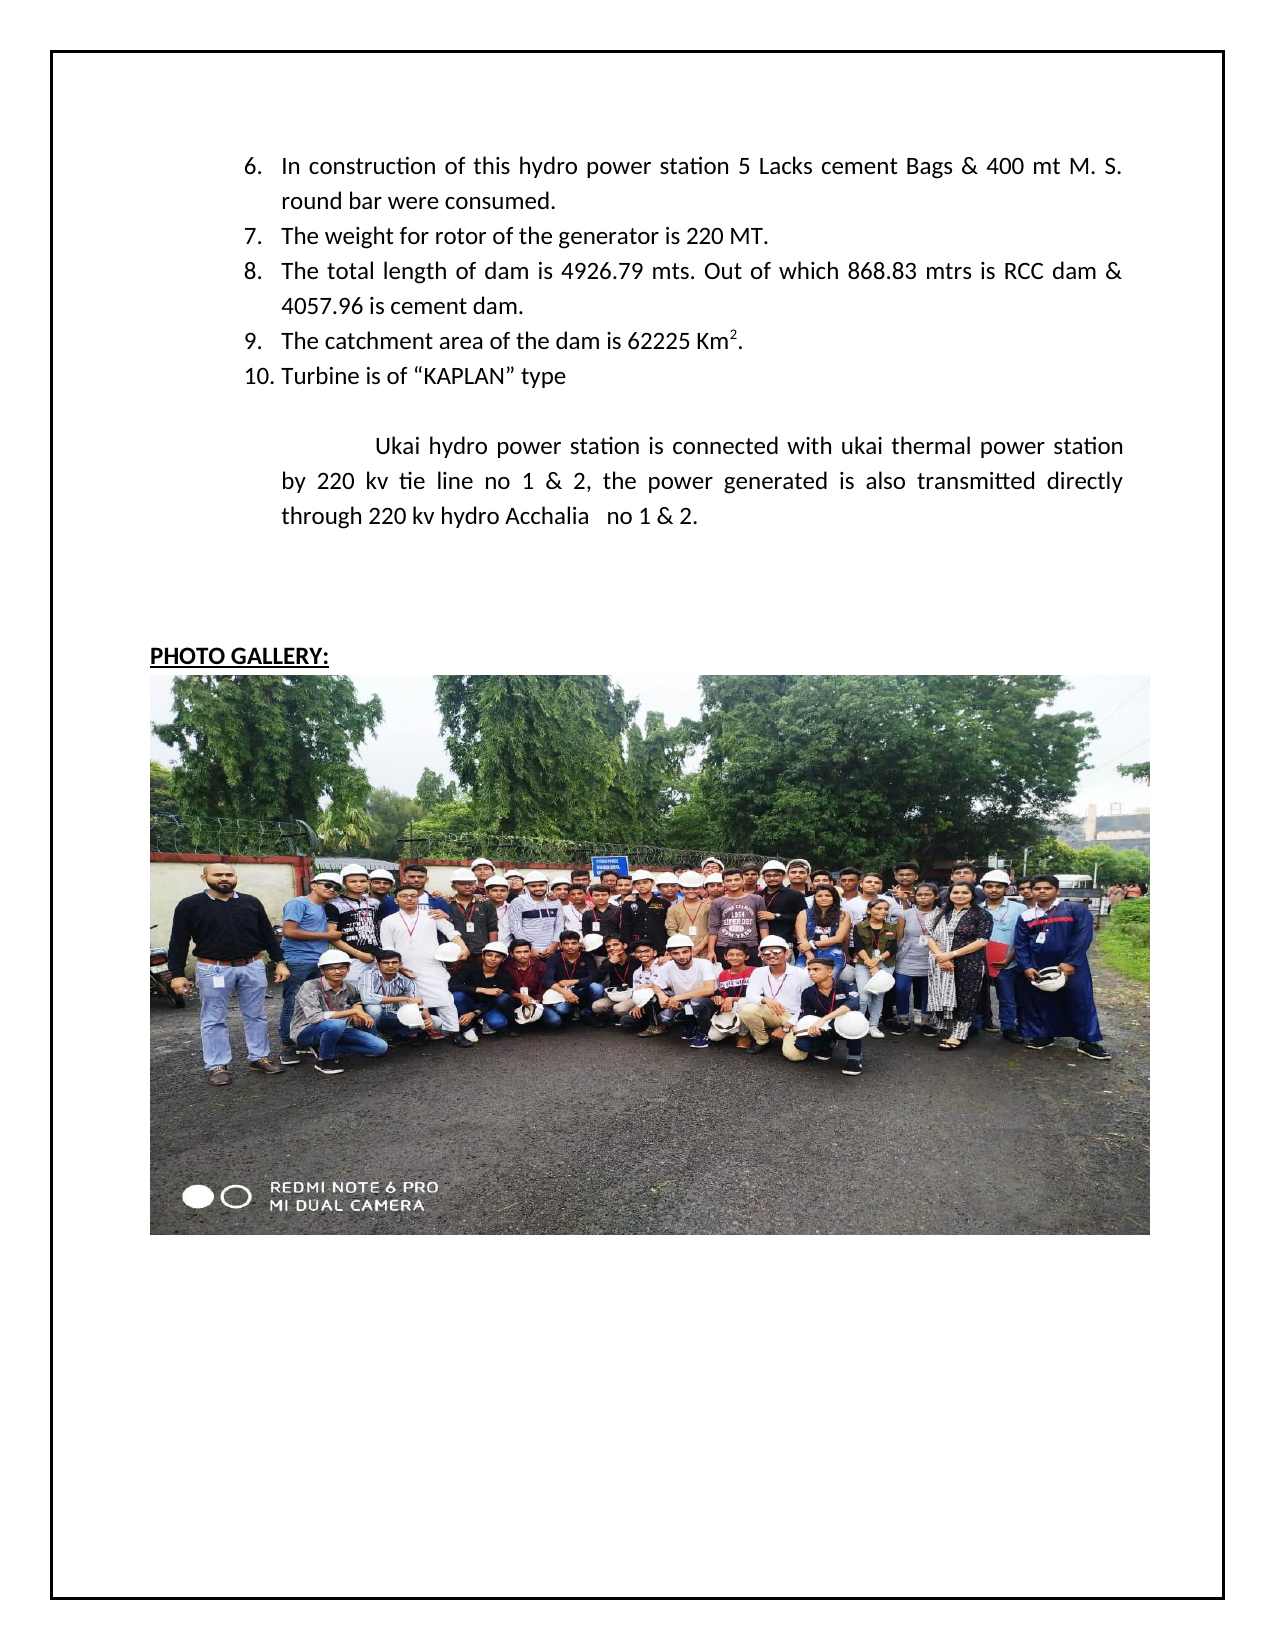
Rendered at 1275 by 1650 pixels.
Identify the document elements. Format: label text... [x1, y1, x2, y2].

list In construction of this hydro power station 5 Lacks cement Bags & 400 mt M. S. round bar were consumed. [244, 150, 1125, 216]
list The total length of dam is 4926.79 mts. Out of which 868.83 mtrs is RCC dam & 4057.96 is cement dam. [244, 255, 1125, 321]
list The weight for rotor of the generator is 220 MT. [244, 220, 1125, 251]
list The catchment area of the dam is 62225 Km2. [244, 325, 1125, 356]
picture [150, 675, 1150, 1235]
text PHOTO GALLERY: [150, 640, 1125, 671]
text Ukai hydro power station is connected with ukai thermal power station by 220 kv tie line no 1 & 2, the power generated is also transmitted directly through 220 kv hydro Acchalia no 1 & 2. [281, 430, 1125, 531]
list Turbine is of “KAPLAN” type [244, 360, 1125, 391]
